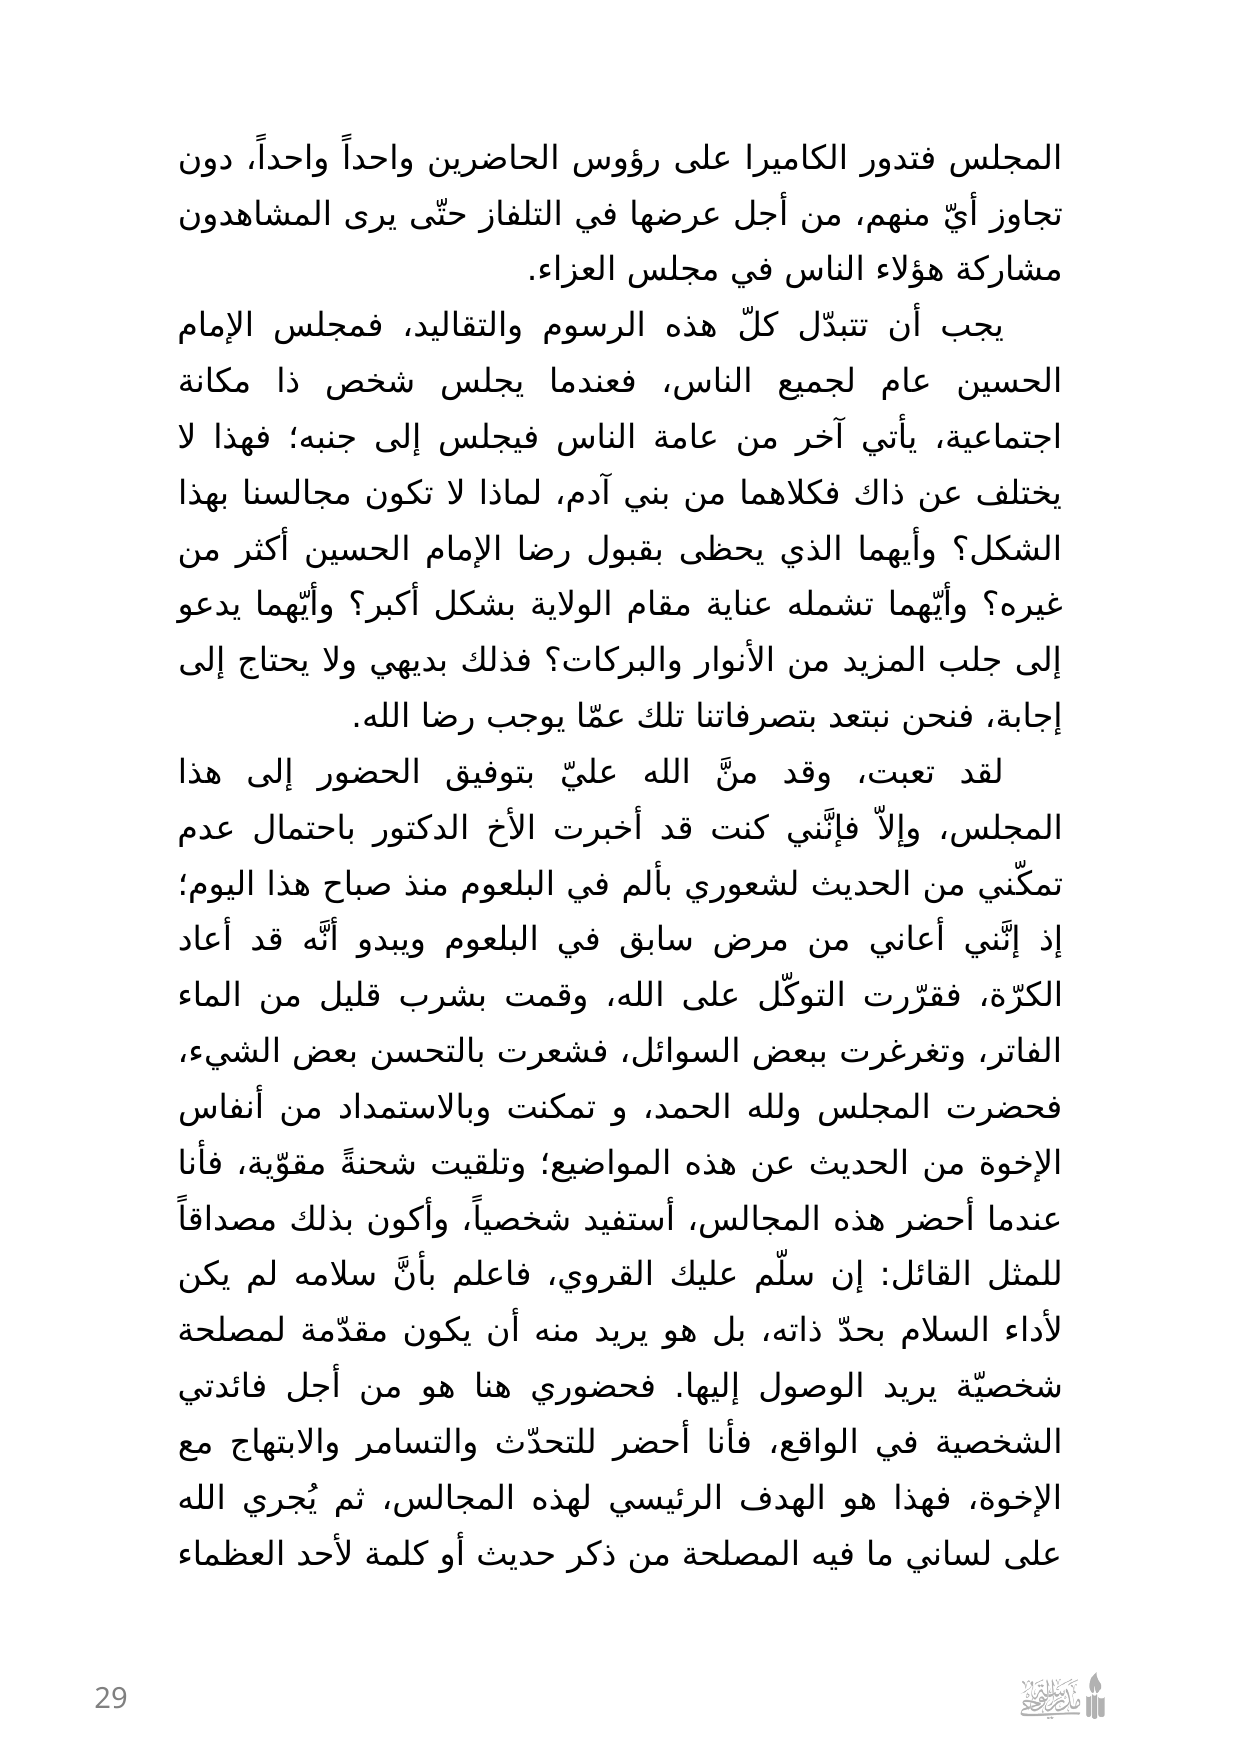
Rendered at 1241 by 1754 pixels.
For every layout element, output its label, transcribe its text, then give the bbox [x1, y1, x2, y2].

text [177, 136, 1063, 303]
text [177, 750, 1063, 1587]
picture [1020, 1672, 1105, 1719]
text يجب أن تتبدّل كلّ هذه الرسوم والتقاليد، فمجلس الإمام الحسين عام لجميع الناس، فعندما يجلس شخص ذا مكانة اجتماعية، يأتي آخر من عامة الناس فيجلس إلى جنبه؛ فهذا لا يختلف عن ذاك فكلاهما من بني آدم، لماذا لا تكون مجالسنا بهذا الشكل؟ وأيهما الذي يحظى بقبول رضا الإمام الحسين أكثر من غيره؟ وأيّهما تشمله عناية مقام الولاية بشكل أكبر؟ وأيّهما يدعو إلى جلب المزيد من الأنوار والبركات؟ فذلك بديهي ولا يحتاج إلى إجابة، فنحن نبتعد بتصرفاتنا تلك عمّا يوجب رضا الله. [177, 303, 1063, 750]
